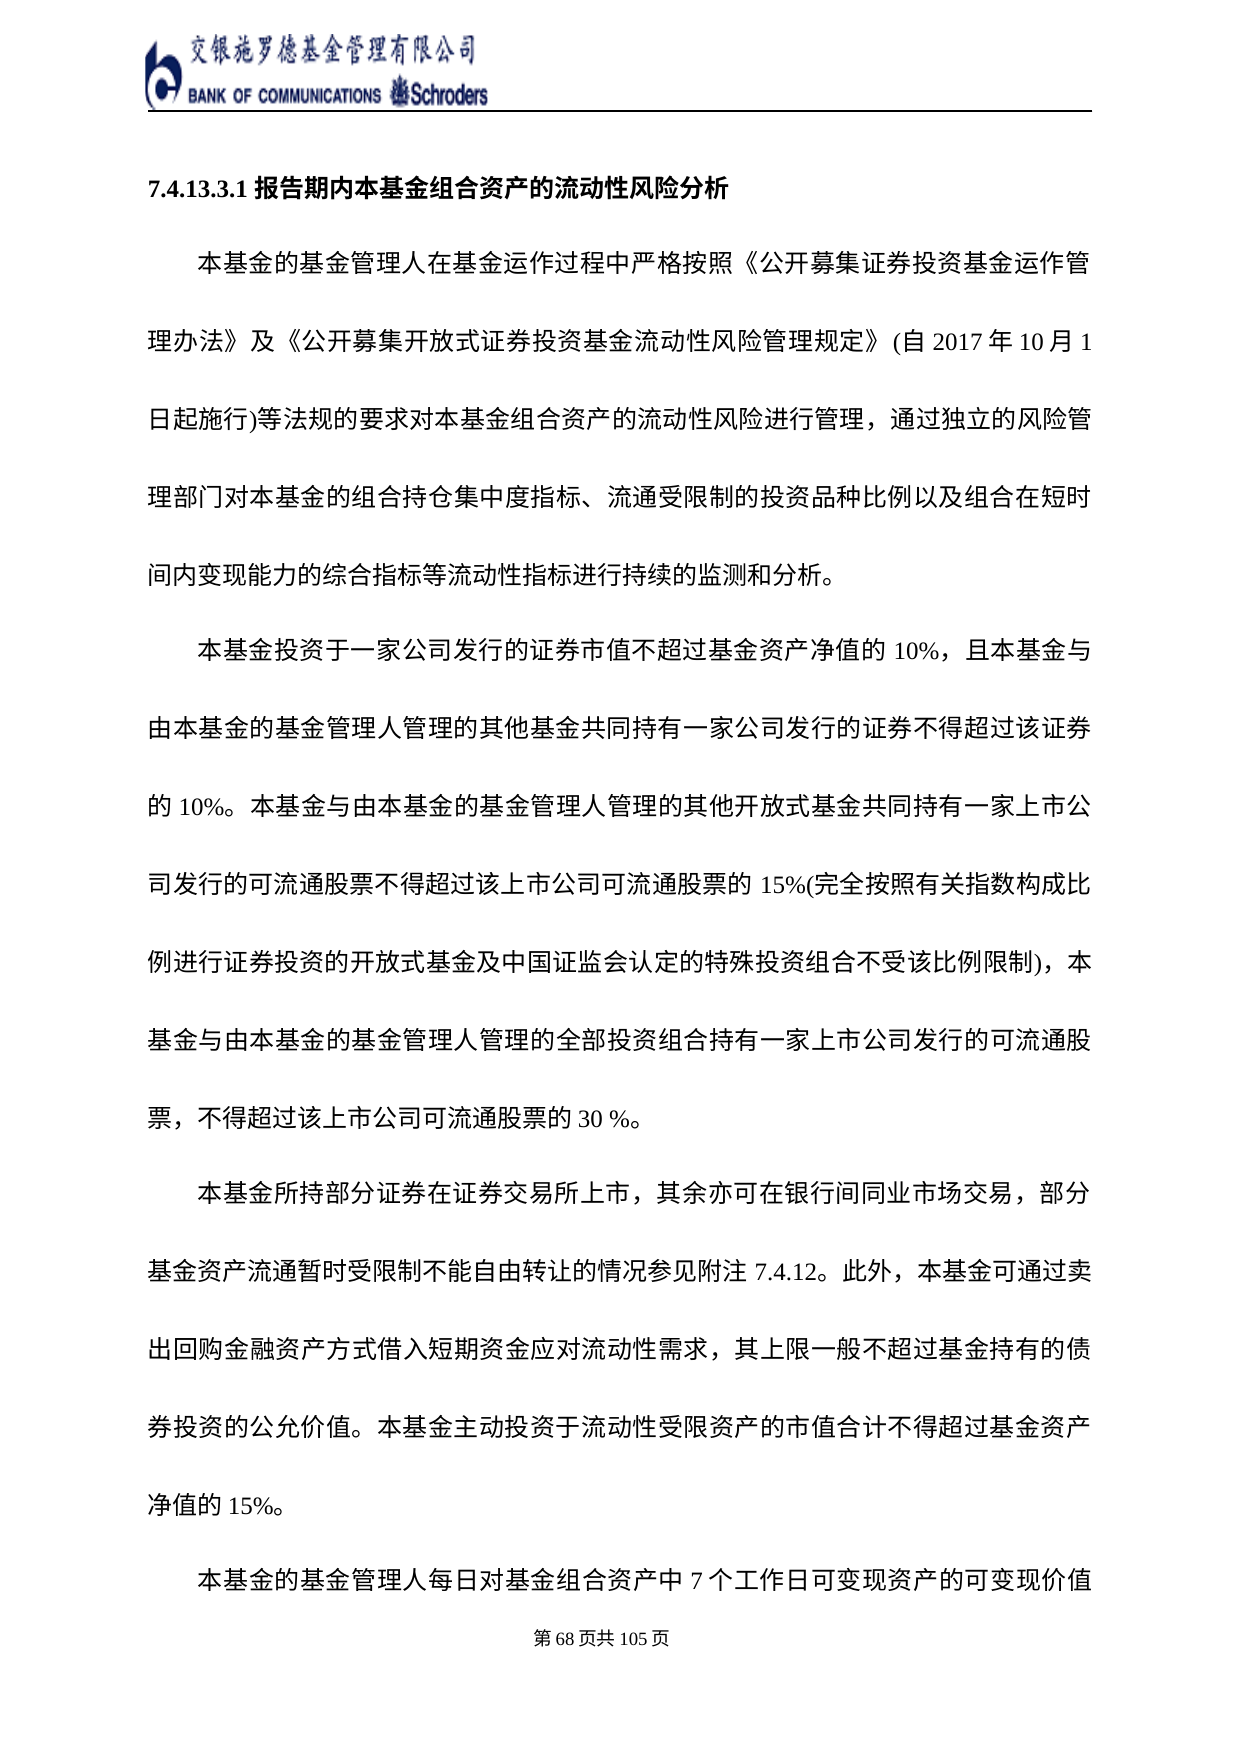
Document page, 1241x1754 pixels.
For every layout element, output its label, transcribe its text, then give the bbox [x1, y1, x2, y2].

text 本基金所持部分证券在证券交易所上市，其余亦可在银行间同业市场交易，部分基金资产流通暂时受限制不能自由转让的情况参见附注7.4.12。此外，本基金可通过卖出回购金融资产方式借入短期资金应对流动性需求，其上限一般不超过基金持有的债券投资的公允价值。本基金主动投资于流动性受限资产的市值合计不得超过基金资产净值的15%。 [148, 1159, 1092, 1536]
text 本基金投资于一家公司发行的证券市值不超过基金资产净值的10%，且本基金与由本基金的基金管理人管理的其他基金共同持有一家公司发行的证券不得超过该证券的10%。本基金与由本基金的基金管理人管理的其他开放式基金共同持有一家上市公司发行的可流通股票不得超过该上市公司可流通股票的15%(完全按照有关指数构成比例进行证券投资的开放式基金及中国证监会认定的特殊投资组合不受该比例限制)，本基金与由本基金的基金管理人管理的全部投资组合持有一家上市公司发行的可流通股票，不得超过该上市公司可流通股票的30 %。 [148, 616, 1092, 1149]
text 本基金的基金管理人在基金运作过程中严格按照《公开募集证券投资基金运作管理办法》及《公开募集开放式证券投资基金流动性风险管理规定》(自2017年10月1日起施行)等法规的要求对本基金组合资产的流动性风险进行管理，通过独立的风险管理部门对本基金的组合持仓集中度指标、流通受限制的投资品种比例以及组合在短时间内变现能力的综合指标等流动性指标进行持续的监测和分析。 [148, 229, 1092, 606]
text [148, 1546, 1092, 1611]
picture [145, 34, 488, 110]
subtitle 7.4.13.3.1 报告期内本基金组合资产的流动性风险分析 [148, 154, 1092, 219]
